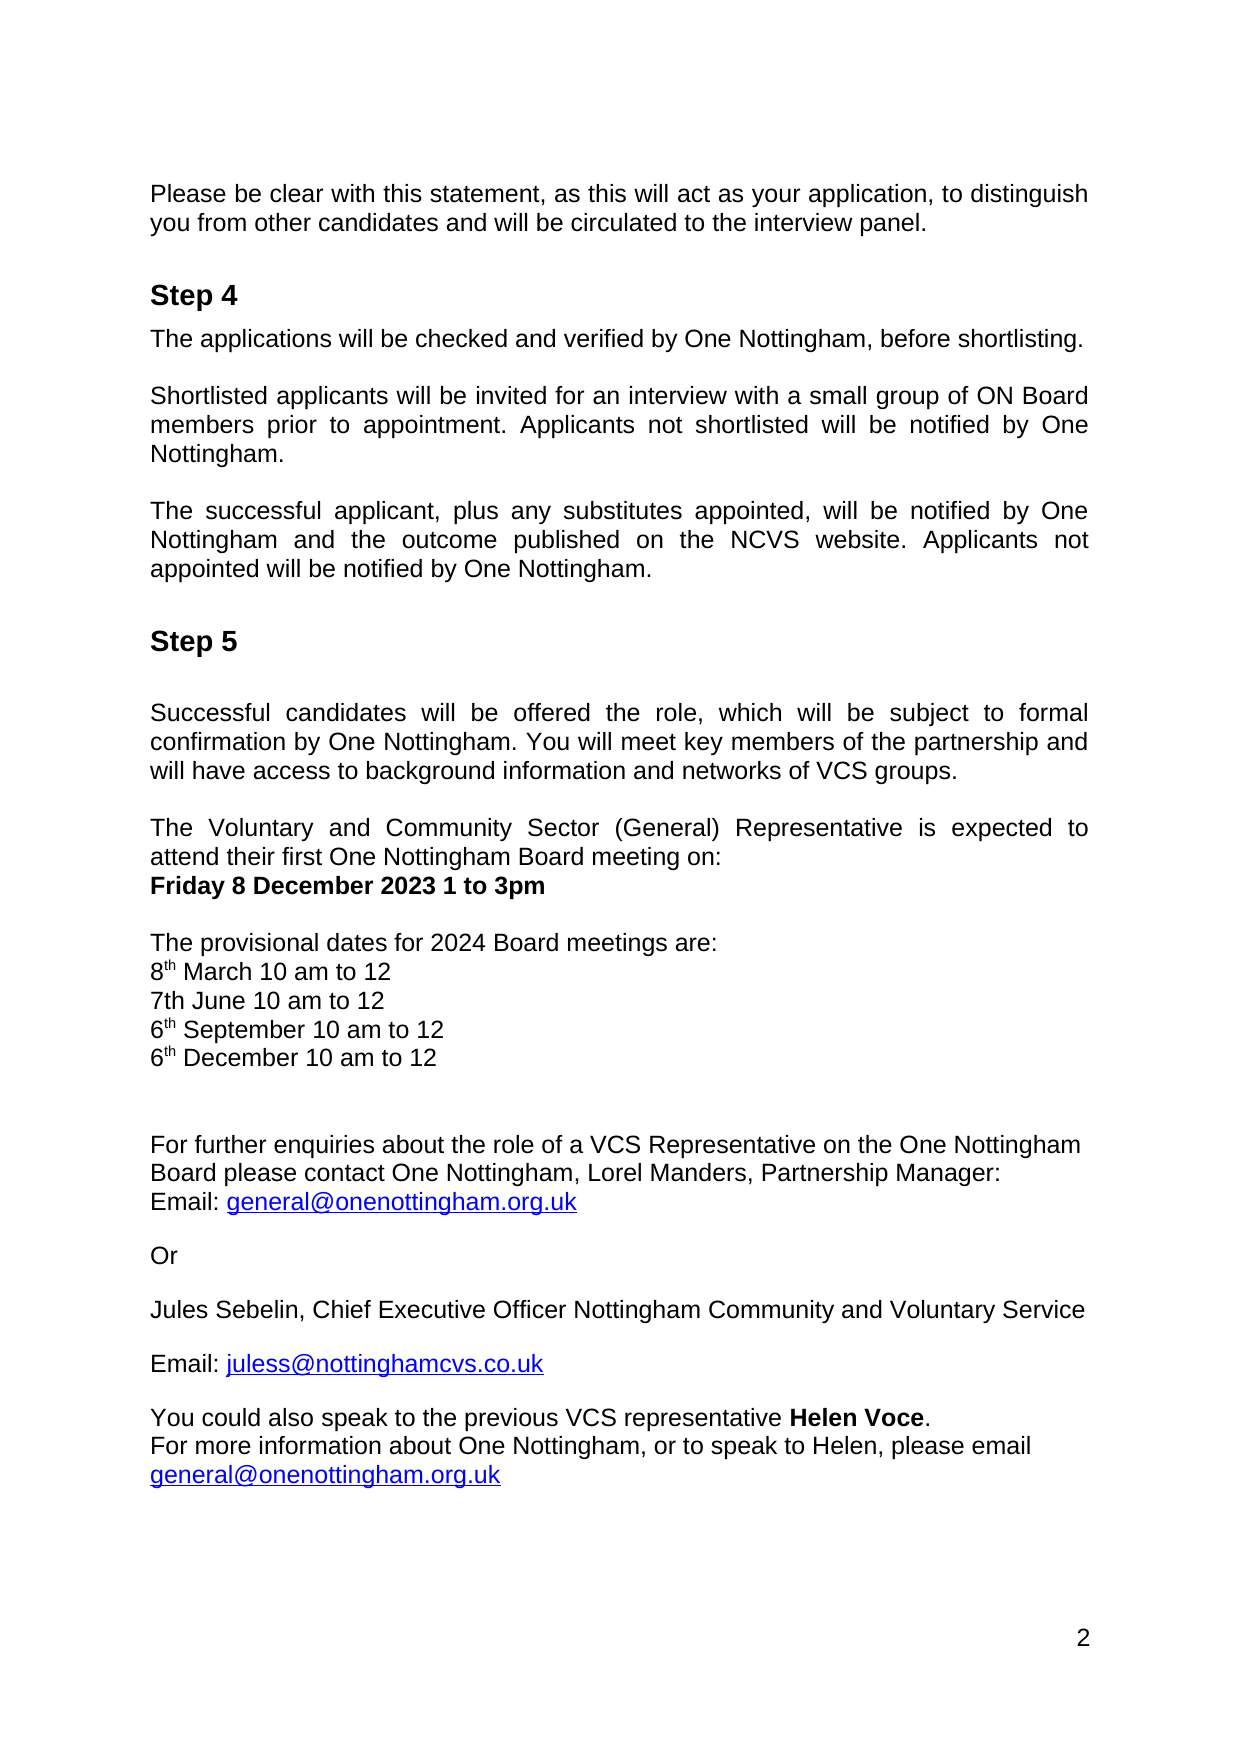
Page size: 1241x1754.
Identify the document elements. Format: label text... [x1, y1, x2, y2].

title Step 4 [150, 277, 1090, 311]
text Or [150, 1241, 1090, 1270]
text Email: general@onenottingham.org.uk [150, 1187, 1090, 1216]
text Shortlisted applicants will be invited for an interview with a small group of ON Board members prior to appointment. Applicants not shortlisted will be notified by One Nottingham. [150, 381, 1090, 467]
text Jules Sebelin, Chief Executive Officer Nottingham Community and Voluntary Service [150, 1295, 1090, 1323]
text 8th March 10 am to 12 [150, 957, 1090, 986]
text Friday 8 December 2023 1 to 3pm [150, 871, 1090, 899]
text You could also speak to the previous VCS representative Helen Voce. [150, 1402, 1090, 1431]
text Successful candidates will be offered the role, which will be subject to formal confirmation by One Nottingham. You will meet key members of the partnership and will have access to background information and networks of VCS groups. [150, 698, 1090, 784]
text The successful applicant, plus any substitutes appointed, will be notified by One Nottingham and the outcome published on the NCVS website. Applicants not appointed will be notified by One Nottingham. [150, 496, 1090, 582]
text 6th September 10 am to 12 [150, 1014, 1090, 1043]
text Email: juless@nottinghamcvs.co.uk [150, 1349, 1090, 1377]
text For more information about One Nottingham, or to speak to Helen, please email general@onenottingham.org.uk [150, 1431, 1090, 1489]
text Please be clear with this statement, as this will act as your application, to distinguish you from other candidates and will be circulated to the interview panel. [150, 179, 1090, 236]
text 7th June 10 am to 12 [150, 986, 1090, 1014]
text The applications will be checked and verified by One Nottingham, before shortlisting. [150, 323, 1090, 352]
text For further enquiries about the role of a VCS Representative on the One Nottingham Board please contact One Nottingham, Lorel Manders, Partnership Manager: [150, 1129, 1090, 1187]
text The provisional dates for 2024 Board meetings are: [150, 928, 1090, 957]
text The Voluntary and Community Sector (General) Representative is expected to attend their first One Nottingham Board meeting on: [150, 813, 1090, 871]
title Step 5 [150, 623, 1090, 657]
text 6th December 10 am to 12 [150, 1043, 1090, 1072]
